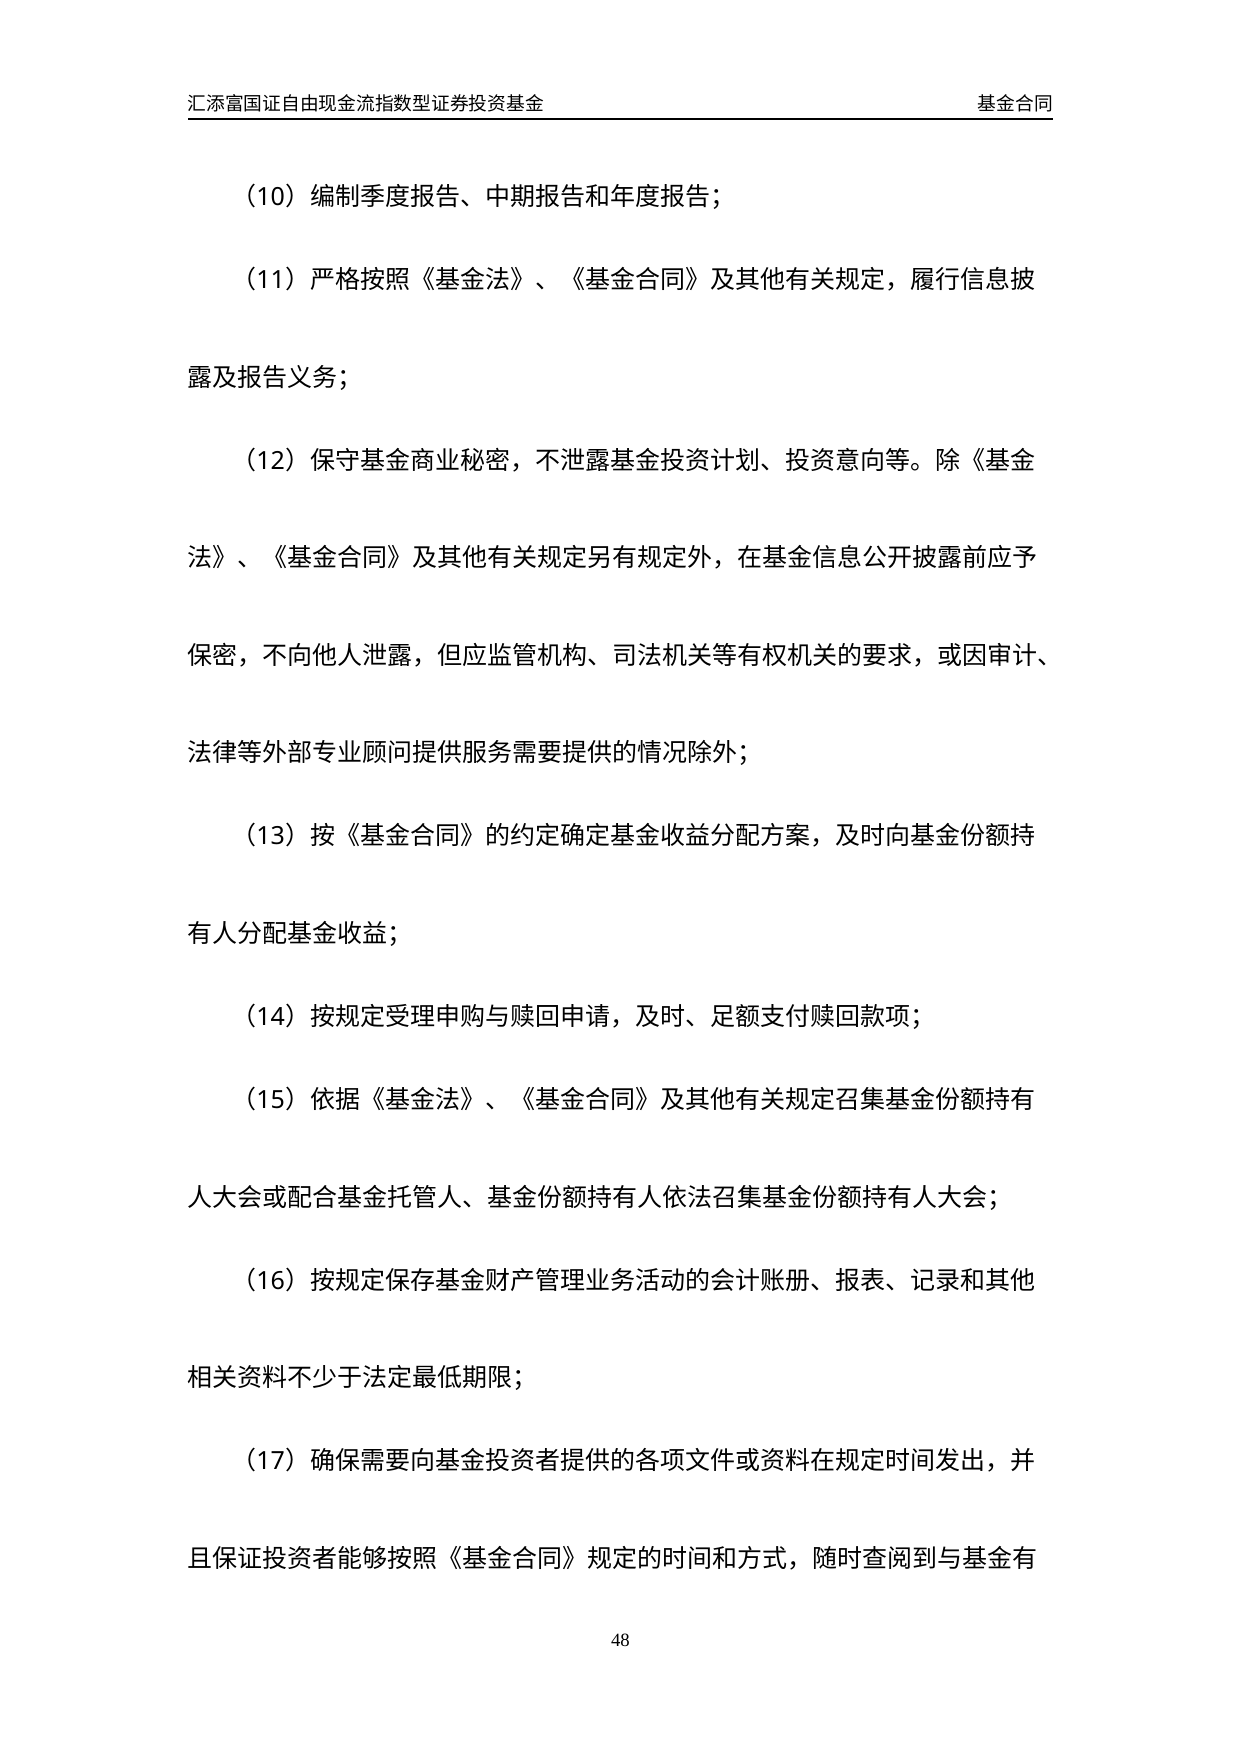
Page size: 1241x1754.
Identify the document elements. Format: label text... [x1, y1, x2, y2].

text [187, 1426, 1053, 1589]
text （11）严格按照《基金法》、《基金合同》及其他有关规定，履行信息披露及报告义务； [187, 245, 1053, 408]
text （14）按规定受理申购与赎回申请，及时、足额支付赎回款项； [187, 982, 1053, 1047]
text （13）按《基金合同》的约定确定基金收益分配方案，及时向基金份额持有人分配基金收益； [187, 801, 1053, 964]
text （16）按规定保存基金财产管理业务活动的会计账册、报表、记录和其他相关资料不少于法定最低期限； [187, 1246, 1053, 1408]
text （15）依据《基金法》、《基金合同》及其他有关规定召集基金份额持有人大会或配合基金托管人、基金份额持有人依法召集基金份额持有人大会； [187, 1065, 1053, 1228]
text （10）编制季度报告、中期报告和年度报告； [187, 162, 1053, 227]
text （12）保守基金商业秘密，不泄露基金投资计划、投资意向等。除《基金法》、《基金合同》及其他有关规定另有规定外，在基金信息公开披露前应予保密，不向他人泄露，但应监管机构、司法机关等有权机关的要求，或因审计、法律等外部专业顾问提供服务需要提供的情况除外； [187, 426, 1053, 783]
